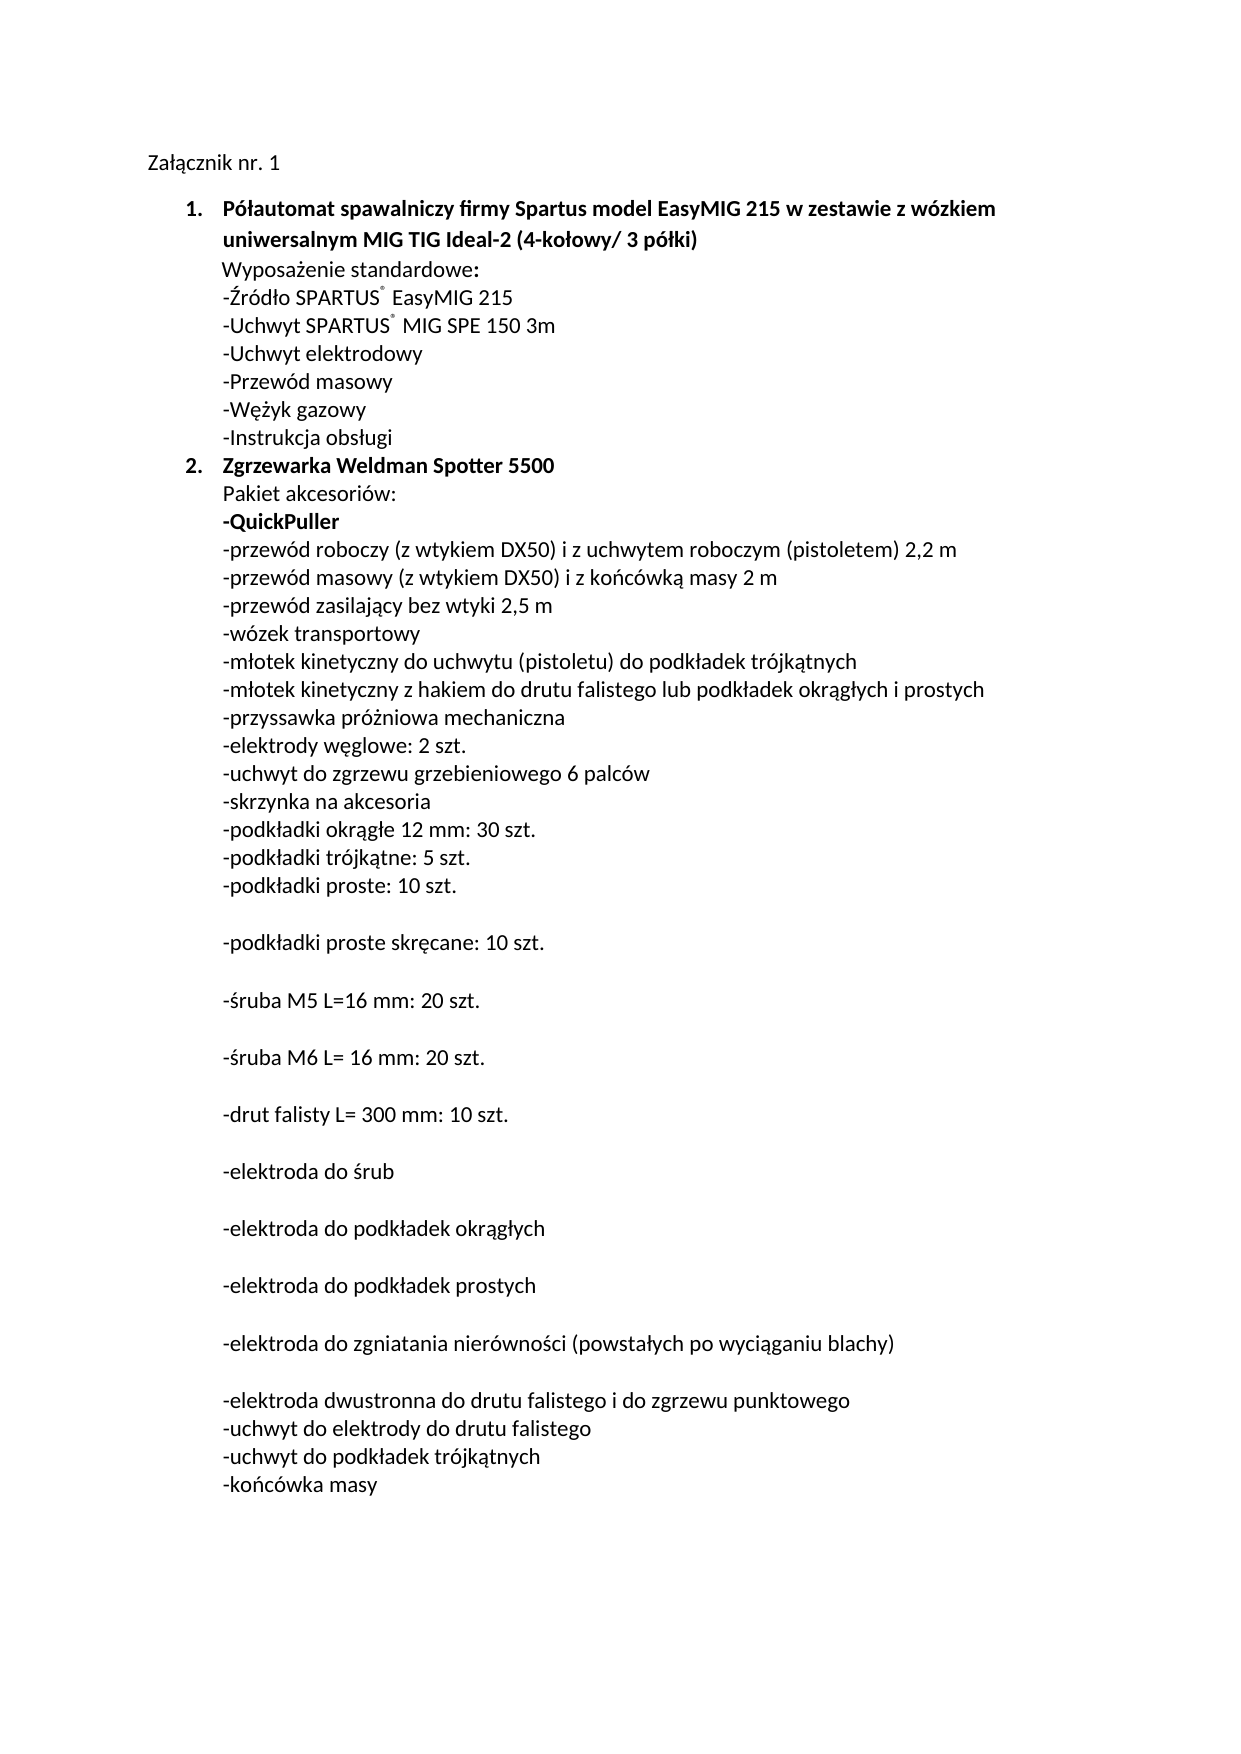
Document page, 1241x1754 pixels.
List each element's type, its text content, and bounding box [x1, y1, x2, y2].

text -uchwyt do podkładek trójkątnych [223, 1442, 1093, 1470]
text -przyssawka próżniowa mechaniczna [223, 703, 1093, 731]
text -uchwyt do elektrody do drutu falistego [223, 1414, 1093, 1442]
text -skrzynka na akcesoria [223, 787, 1093, 815]
text -przewód zasilający bez wtyki 2,5 m [223, 591, 1093, 619]
text -elektroda do podkładek prostych [223, 1272, 1093, 1300]
text -końcówka masy [223, 1470, 1093, 1498]
text -Źródło SPARTUS® EasyMIG 215 [223, 283, 1093, 311]
text -podkładki trójkątne: 5 szt. [223, 843, 1093, 871]
text -młotek kinetyczny z hakiem do drutu falistego lub podkładek okrągłych i prostych [223, 675, 1093, 703]
text Załącznik nr. 1 [148, 148, 1093, 176]
text -młotek kinetyczny do uchwytu (pistoletu) do podkładek trójkątnych [223, 647, 1093, 675]
text -Uchwyt elektrodowy [223, 339, 1093, 367]
text -podkładki proste skręcane: 10 szt. [223, 928, 1093, 957]
text -podkładki proste: 10 szt. [223, 871, 1093, 899]
list Półautomat spawalniczy firmy Spartus model EasyMIG 215 w zestawie z wózkiem uniwersalnym MIG TIG Ideal-2 (4-kołowy/ 3 półki) [185, 194, 1093, 253]
text -uchwyt do zgrzewu grzebieniowego 6 palców [223, 759, 1093, 787]
text -elektroda do zgniatania nierówności (powstałych po wyciąganiu blachy) [223, 1329, 1093, 1357]
text -Uchwyt SPARTUS® MIG SPE 150 3m [223, 311, 1093, 339]
text -elektroda do podkładek okrągłych [223, 1214, 1093, 1242]
text -przewód roboczy (z wtykiem DX50) i z uchwytem roboczym (pistoletem) 2,2 m [223, 535, 1093, 563]
text -QuickPuller [223, 507, 1093, 535]
text -elektrody węglowe: 2 szt. [223, 731, 1093, 759]
text -Instrukcja obsługi [223, 423, 1093, 451]
text -śruba M5 L=16 mm: 20 szt. [223, 986, 1093, 1014]
text -Wężyk gazowy [223, 395, 1093, 423]
text -elektroda dwustronna do drutu falistego i do zgrzewu punktowego [223, 1386, 1093, 1414]
text -śruba M6 L= 16 mm: 20 szt. [223, 1043, 1093, 1071]
text Wyposażenie standardowe: [148, 255, 1093, 283]
text -przewód masowy (z wtykiem DX50) i z końcówką masy 2 m [223, 563, 1093, 591]
text -wózek transportowy [223, 619, 1093, 647]
list Zgrzewarka Weldman Spotter 5500 [185, 451, 1093, 479]
list Pakiet akcesoriów: [223, 479, 1093, 507]
text -podkładki okrągłe 12 mm: 30 szt. [223, 815, 1093, 843]
text -elektroda do śrub [223, 1157, 1093, 1185]
text -drut falisty L= 300 mm: 10 szt. [223, 1100, 1093, 1128]
text -Przewód masowy [223, 367, 1093, 395]
